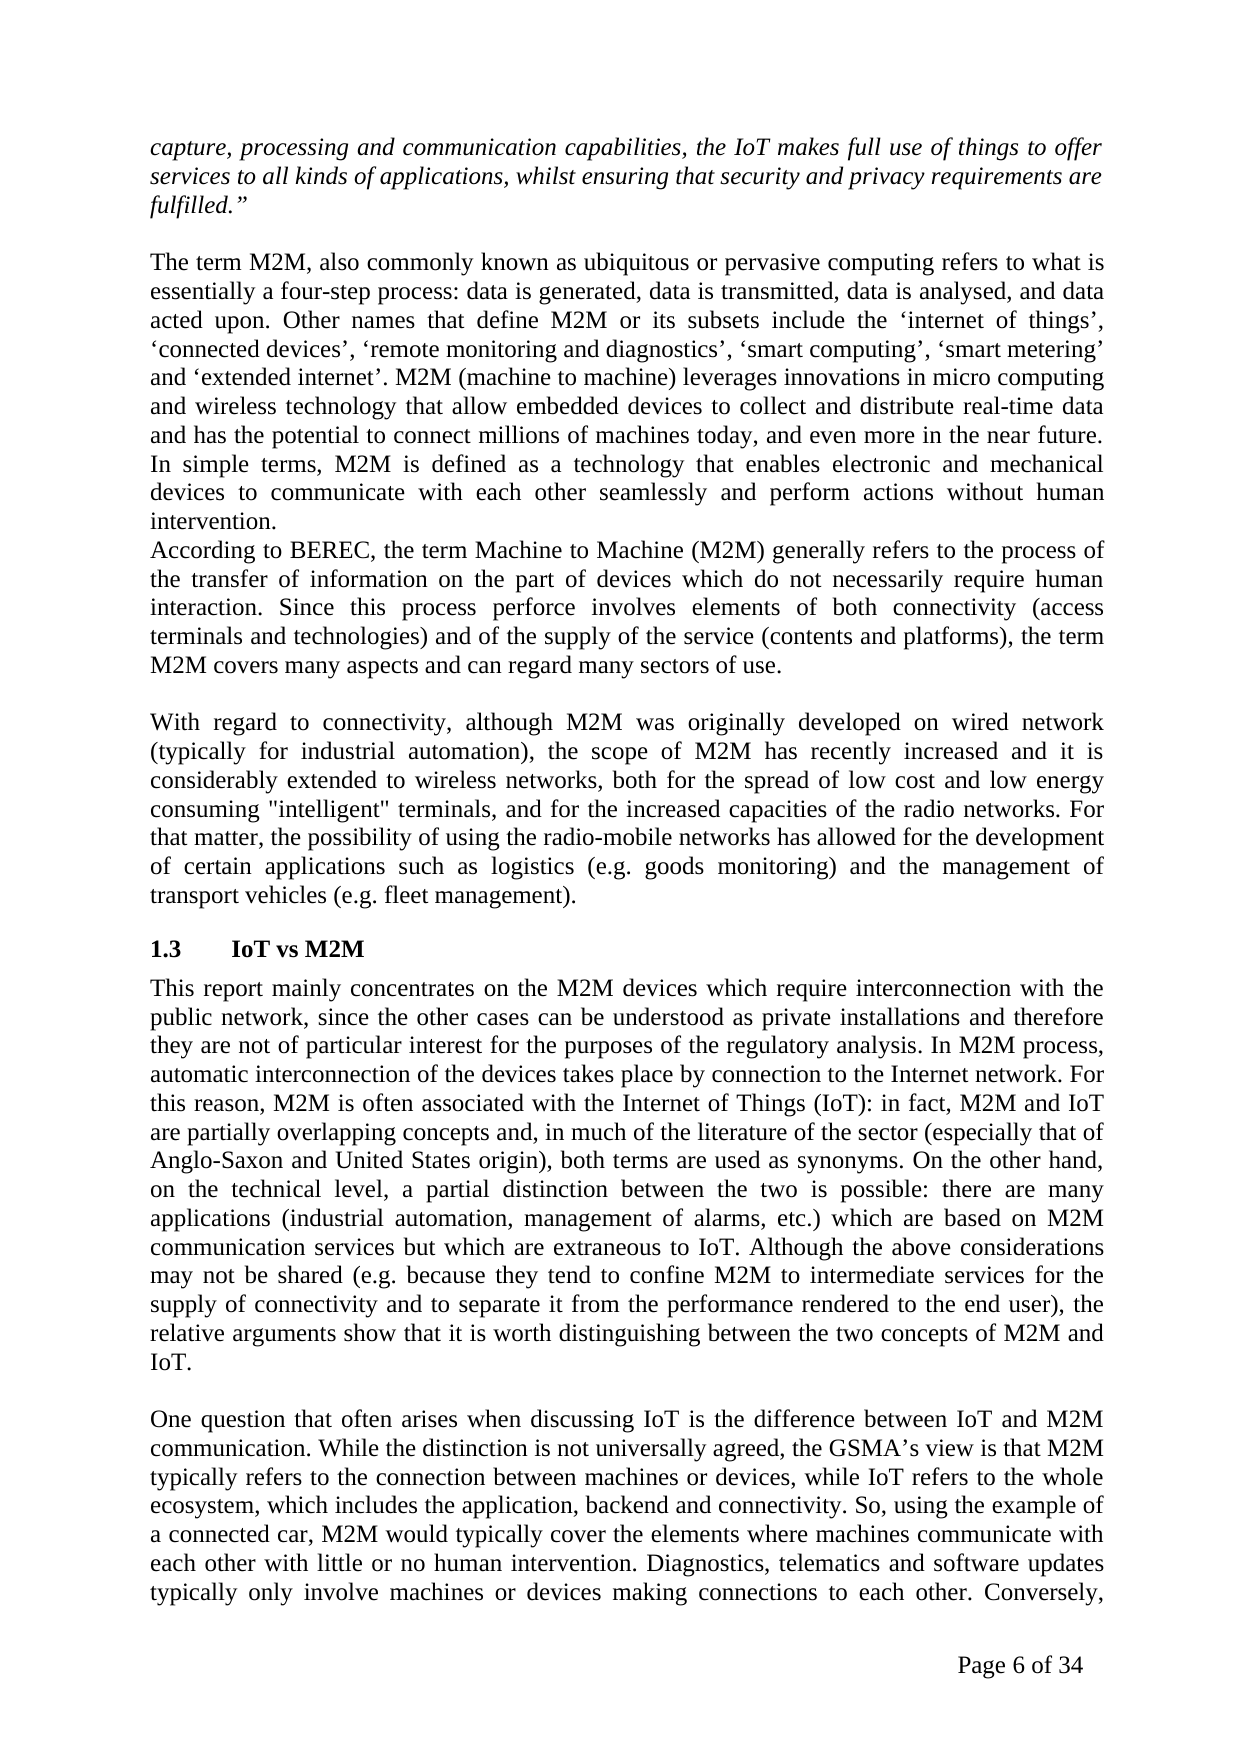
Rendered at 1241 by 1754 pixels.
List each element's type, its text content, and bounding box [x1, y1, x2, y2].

text This report mainly concentrates on the M2M devices which require interconnection with the public network, since the other cases can be understood as private installations and therefore they are not of particular interest for the purposes of the regulatory analysis. In M2M process, automatic interconnection of the devices takes place by connection to the Internet network. For this reason, M2M is often associated with the Internet of Things (IoT): in fact, M2M and IoT are partially overlapping concepts and, in much of the literature of the sector (especially that of Anglo-Saxon and United States origin), both terms are used as synonyms. On the other hand, on the technical level, a partial distinction between the two is possible: there are many applications (industrial automation, management of alarms, etc.) which are based on M2M communication services but which are extraneous to IoT. Although the above considerations may not be shared (e.g. because they tend to confine M2M to intermediate services for the supply of connectivity and to separate it from the performance rendered to the end user), the relative arguments show that it is worth distinguishing between the two concepts of M2M and IoT. [150, 973, 1105, 1376]
text According to BEREC, the term Machine to Machine (M2M) generally refers to the process of the transfer of information on the part of devices which do not necessarily require human interaction. Since this process perforce involves elements of both connectivity (access terminals and technologies) and of the supply of the service (contents and platforms), the term M2M covers many aspects and can regard many sectors of use. [150, 535, 1105, 679]
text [150, 132, 1105, 219]
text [150, 1404, 1105, 1606]
subtitle 1.3 IoT vs M2M [150, 934, 1105, 962]
text The term M2M, also commonly known as ubiquitous or pervasive computing refers to what is essentially a four-step process: data is generated, data is transmitted, data is analysed, and data acted upon. Other names that define M2M or its subsets include the ‘internet of things’, ‘connected devices’, ‘remote monitoring and diagnostics’, ‘smart computing’, ‘smart metering’ and ‘extended internet’. M2M (machine to machine) leverages innovations in micro computing and wireless technology that allow embedded devices to collect and distribute real-time data and has the potential to connect millions of machines today, and even more in the near future. In simple terms, M2M is defined as a technology that enables electronic and mechanical devices to communicate with each other seamlessly and perform actions without human intervention. [150, 247, 1105, 535]
text With regard to connectivity, although M2M was originally developed on wired network (typically for industrial automation), the scope of M2M has recently increased and it is considerably extended to wireless networks, both for the spread of low cost and low energy consuming "intelligent" terminals, and for the increased capacities of the radio networks. For that matter, the possibility of using the radio-mobile networks has allowed for the development of certain applications such as logistics (e.g. goods monitoring) and the management of transport vehicles (e.g. fleet management). [150, 707, 1105, 909]
